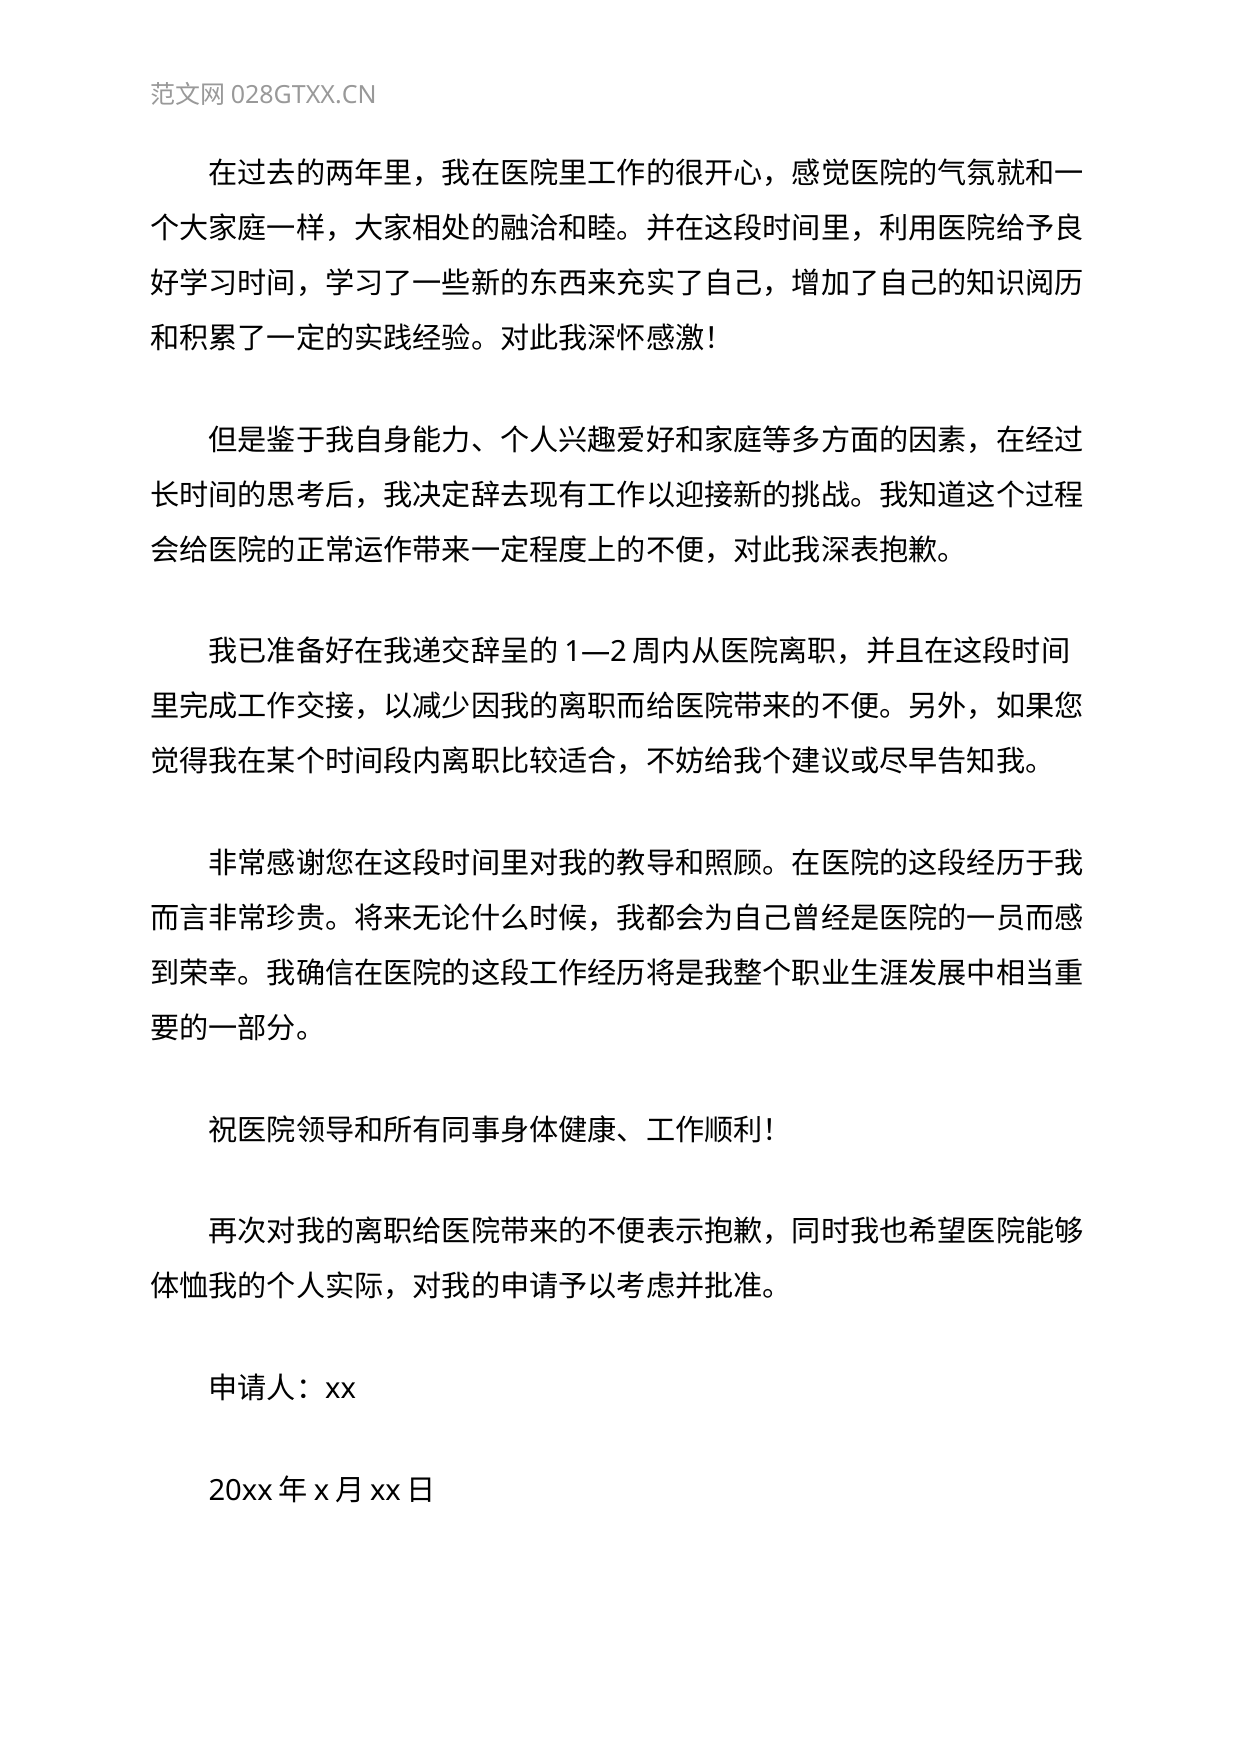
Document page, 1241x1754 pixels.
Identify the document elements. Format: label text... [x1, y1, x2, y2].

text 再次对我的离职给医院带来的不便表示抱歉，同时我也希望医院能够体恤我的个人实际，对我的申请予以考虑并批准。 [150, 1208, 1090, 1305]
text 申请人：xx [150, 1364, 1090, 1407]
text 我已准备好在我递交辞呈的1—2周内从医院离职，并且在这段时间里完成工作交接，以减少因我的离职而给医院带来的不便。另外，如果您觉得我在某个时间段内离职比较适合，不妨给我个建议或尽早告知我。 [150, 628, 1090, 780]
text 20xx年x月xx日 [150, 1467, 1090, 1509]
text 在过去的两年里，我在医院里工作的很开心，感觉医院的气氛就和一个大家庭一样，大家相处的融洽和睦。并在这段时间里，利用医院给予良好学习时间，学习了一些新的东西来充实了自己，增加了自己的知识阅历和积累了一定的实践经验。对此我深怀感激！ [150, 150, 1090, 357]
text 但是鉴于我自身能力、个人兴趣爱好和家庭等多方面的因素，在经过长时间的思考后，我决定辞去现有工作以迎接新的挑战。我知道这个过程会给医院的正常运作带来一定程度上的不便，对此我深表抱歉。 [150, 416, 1090, 568]
text 祝医院领导和所有同事身体健康、工作顺利！ [150, 1106, 1090, 1148]
text 非常感谢您在这段时间里对我的教导和照顾。在医院的这段经历于我而言非常珍贵。将来无论什么时候，我都会为自己曾经是医院的一员而感到荣幸。我确信在医院的这段工作经历将是我整个职业生涯发展中相当重要的一部分。 [150, 840, 1090, 1047]
